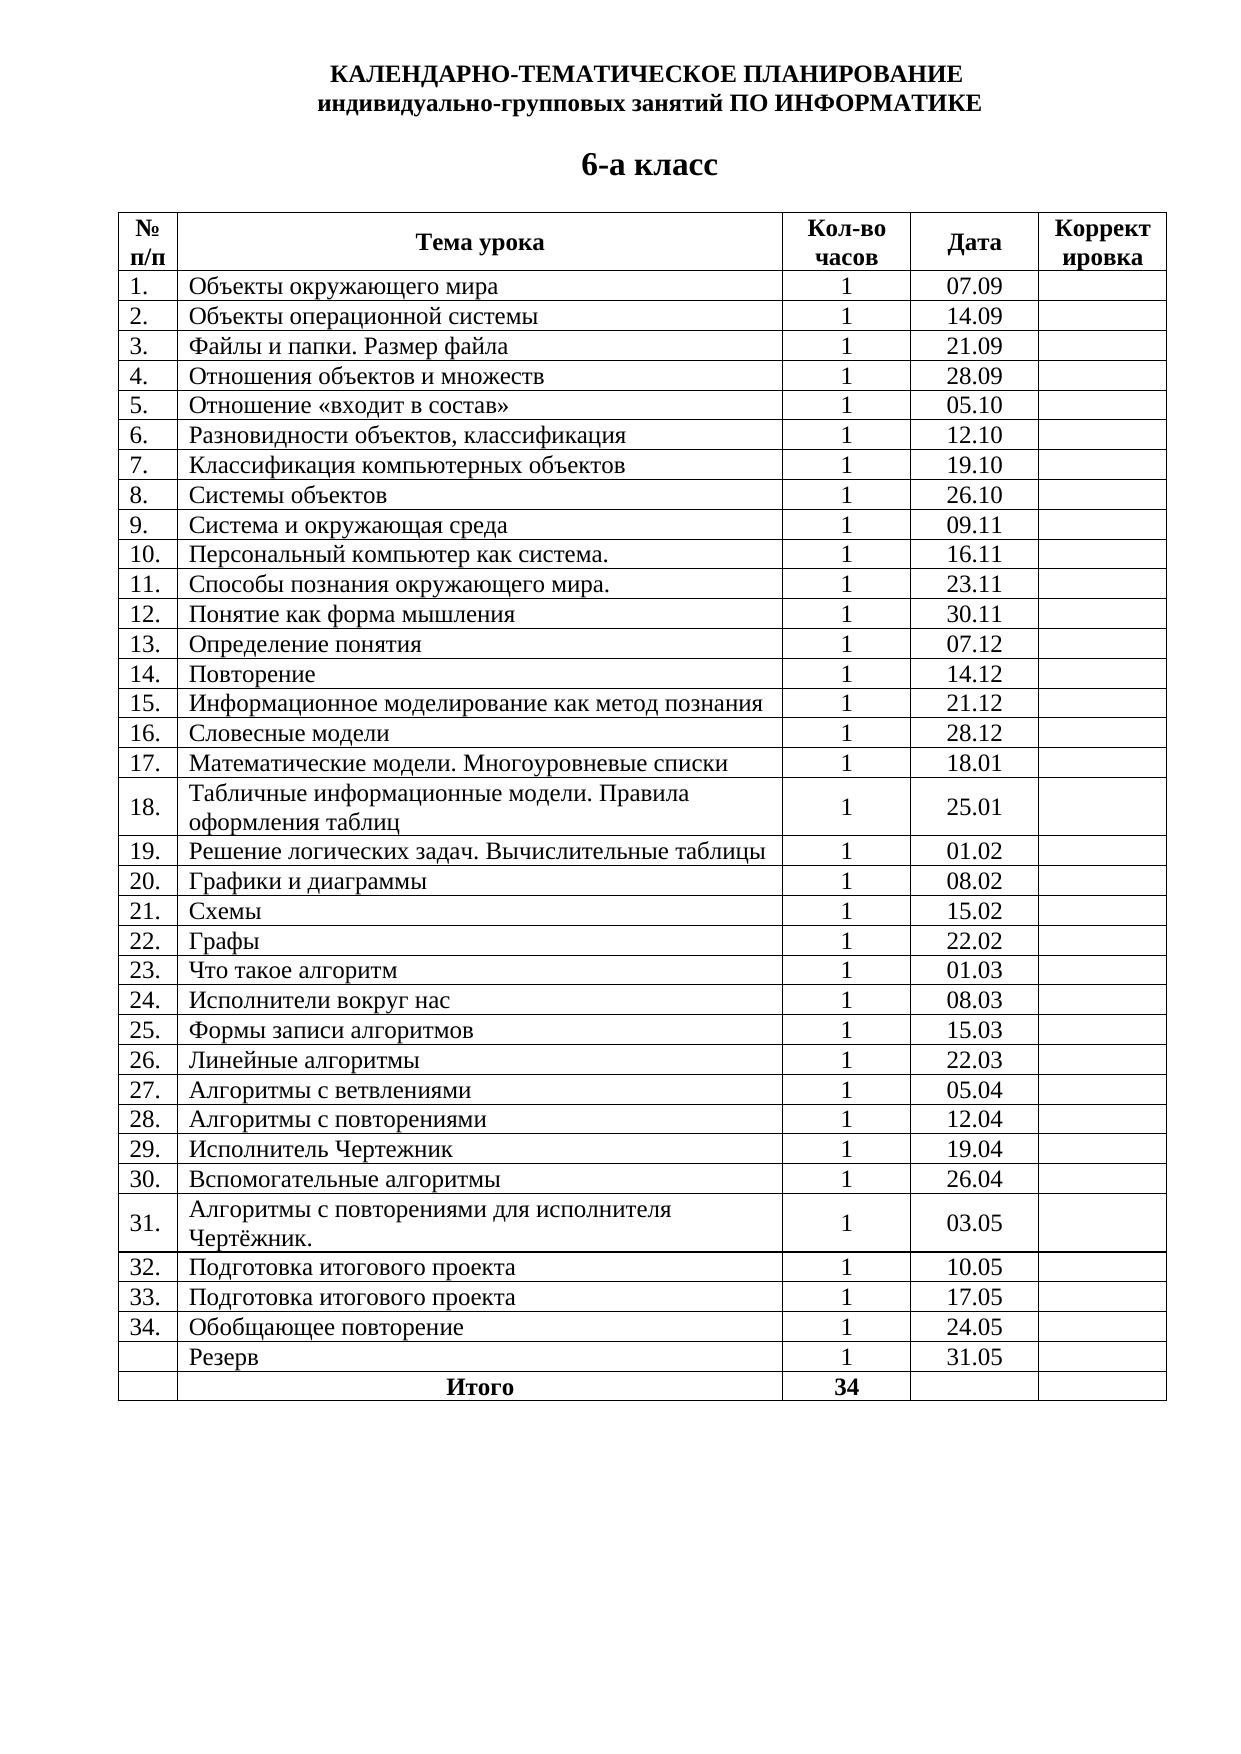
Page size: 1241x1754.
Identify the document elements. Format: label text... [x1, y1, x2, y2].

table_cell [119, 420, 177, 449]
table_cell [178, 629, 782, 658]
text КАЛЕНДАРНО-ТЕМАТИЧЕСКОЕ ПЛАНИРОВАНИЕ индивидуально-групповых занятий ПО ИНФОРМАТИКЕ [148, 59, 1152, 145]
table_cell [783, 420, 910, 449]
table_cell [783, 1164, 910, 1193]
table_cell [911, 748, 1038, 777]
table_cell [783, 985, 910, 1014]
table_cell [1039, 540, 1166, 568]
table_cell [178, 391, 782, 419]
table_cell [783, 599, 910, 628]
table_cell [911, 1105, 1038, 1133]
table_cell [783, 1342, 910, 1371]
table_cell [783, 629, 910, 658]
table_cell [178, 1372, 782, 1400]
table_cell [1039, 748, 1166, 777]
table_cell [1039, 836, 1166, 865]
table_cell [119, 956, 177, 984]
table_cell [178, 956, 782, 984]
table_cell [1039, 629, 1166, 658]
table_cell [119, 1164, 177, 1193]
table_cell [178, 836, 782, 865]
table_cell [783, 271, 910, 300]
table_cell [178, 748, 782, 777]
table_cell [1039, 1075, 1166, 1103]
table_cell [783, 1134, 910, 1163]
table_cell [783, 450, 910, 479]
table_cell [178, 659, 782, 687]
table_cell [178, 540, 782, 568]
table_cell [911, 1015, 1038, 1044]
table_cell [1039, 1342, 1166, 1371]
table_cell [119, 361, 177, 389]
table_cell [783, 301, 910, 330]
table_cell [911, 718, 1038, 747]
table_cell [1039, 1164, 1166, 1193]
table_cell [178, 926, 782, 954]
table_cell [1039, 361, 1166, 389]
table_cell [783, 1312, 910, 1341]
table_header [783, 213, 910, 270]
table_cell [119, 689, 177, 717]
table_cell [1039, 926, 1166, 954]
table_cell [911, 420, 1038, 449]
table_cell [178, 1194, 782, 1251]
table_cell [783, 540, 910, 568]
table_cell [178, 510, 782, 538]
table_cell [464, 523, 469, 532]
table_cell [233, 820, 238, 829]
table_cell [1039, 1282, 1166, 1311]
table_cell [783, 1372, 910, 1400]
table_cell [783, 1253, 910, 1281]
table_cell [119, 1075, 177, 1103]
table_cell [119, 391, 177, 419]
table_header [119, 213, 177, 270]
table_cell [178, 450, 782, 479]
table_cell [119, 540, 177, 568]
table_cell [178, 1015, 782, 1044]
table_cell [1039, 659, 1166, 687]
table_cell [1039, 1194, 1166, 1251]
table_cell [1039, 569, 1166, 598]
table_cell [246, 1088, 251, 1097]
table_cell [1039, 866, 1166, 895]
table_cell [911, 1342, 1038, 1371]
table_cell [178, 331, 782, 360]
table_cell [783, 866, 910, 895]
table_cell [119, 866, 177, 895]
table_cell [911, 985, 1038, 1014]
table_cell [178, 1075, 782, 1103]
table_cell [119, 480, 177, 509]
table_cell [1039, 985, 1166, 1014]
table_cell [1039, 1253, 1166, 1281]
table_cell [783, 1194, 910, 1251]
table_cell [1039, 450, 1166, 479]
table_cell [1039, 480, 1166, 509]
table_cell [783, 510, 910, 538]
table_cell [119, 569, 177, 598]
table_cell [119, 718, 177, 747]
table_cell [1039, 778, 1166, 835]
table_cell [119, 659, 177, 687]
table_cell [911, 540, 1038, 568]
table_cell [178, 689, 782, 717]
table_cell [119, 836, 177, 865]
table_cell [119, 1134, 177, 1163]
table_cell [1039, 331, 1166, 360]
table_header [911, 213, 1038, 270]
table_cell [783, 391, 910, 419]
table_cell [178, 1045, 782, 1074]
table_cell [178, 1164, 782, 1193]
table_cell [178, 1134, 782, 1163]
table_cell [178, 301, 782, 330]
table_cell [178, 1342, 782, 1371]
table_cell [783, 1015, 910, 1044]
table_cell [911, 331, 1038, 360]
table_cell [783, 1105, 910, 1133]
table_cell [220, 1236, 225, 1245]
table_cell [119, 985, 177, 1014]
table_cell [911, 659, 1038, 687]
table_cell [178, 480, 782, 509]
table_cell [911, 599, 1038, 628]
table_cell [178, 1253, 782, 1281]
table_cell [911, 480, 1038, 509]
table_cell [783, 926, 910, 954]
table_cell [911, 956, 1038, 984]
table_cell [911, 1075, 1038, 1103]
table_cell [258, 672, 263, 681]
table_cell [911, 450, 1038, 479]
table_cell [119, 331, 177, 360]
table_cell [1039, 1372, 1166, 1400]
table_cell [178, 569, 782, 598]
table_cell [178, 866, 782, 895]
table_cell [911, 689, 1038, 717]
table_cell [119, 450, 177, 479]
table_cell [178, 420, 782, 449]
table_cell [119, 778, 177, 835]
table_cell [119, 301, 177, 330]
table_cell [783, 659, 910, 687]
text 6-а класс [148, 145, 1152, 183]
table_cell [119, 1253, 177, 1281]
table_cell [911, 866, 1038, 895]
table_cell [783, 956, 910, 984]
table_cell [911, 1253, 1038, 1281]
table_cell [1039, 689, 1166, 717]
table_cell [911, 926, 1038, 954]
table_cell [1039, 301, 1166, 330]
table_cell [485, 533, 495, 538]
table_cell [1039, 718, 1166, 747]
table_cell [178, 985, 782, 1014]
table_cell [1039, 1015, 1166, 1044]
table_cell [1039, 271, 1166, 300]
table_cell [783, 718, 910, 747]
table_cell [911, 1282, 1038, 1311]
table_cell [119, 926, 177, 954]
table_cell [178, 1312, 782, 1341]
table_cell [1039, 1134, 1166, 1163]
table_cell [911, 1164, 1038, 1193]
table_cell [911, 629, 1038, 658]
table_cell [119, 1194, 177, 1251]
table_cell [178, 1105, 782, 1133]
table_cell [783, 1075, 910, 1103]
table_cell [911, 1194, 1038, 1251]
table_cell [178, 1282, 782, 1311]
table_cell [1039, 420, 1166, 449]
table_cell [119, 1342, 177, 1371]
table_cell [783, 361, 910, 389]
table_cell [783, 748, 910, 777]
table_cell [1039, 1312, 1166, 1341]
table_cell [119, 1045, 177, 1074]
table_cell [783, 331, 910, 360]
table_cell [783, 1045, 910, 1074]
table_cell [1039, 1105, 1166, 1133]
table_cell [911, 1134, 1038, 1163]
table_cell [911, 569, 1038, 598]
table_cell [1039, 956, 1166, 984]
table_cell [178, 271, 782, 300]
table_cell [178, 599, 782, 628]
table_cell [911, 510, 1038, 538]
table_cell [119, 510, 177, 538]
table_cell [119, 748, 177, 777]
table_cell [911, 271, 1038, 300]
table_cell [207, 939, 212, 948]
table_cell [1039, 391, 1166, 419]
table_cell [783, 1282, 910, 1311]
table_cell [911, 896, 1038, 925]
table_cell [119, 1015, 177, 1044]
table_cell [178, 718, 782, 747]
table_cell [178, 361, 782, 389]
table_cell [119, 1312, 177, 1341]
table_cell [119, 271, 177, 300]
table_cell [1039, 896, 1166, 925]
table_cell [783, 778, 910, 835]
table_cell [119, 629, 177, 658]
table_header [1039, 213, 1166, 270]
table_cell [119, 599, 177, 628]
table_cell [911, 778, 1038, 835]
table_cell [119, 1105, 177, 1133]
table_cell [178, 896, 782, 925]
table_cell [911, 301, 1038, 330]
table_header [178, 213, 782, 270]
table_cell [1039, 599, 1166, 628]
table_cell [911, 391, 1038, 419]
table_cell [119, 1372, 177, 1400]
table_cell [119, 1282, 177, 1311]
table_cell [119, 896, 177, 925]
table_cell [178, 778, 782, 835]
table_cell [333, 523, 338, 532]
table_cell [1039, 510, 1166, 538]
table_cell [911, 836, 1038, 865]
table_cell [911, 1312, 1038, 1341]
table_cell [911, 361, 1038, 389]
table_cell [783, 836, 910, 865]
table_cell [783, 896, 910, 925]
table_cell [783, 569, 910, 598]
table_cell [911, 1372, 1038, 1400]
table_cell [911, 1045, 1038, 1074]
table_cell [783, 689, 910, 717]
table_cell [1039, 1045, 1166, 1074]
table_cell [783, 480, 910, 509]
